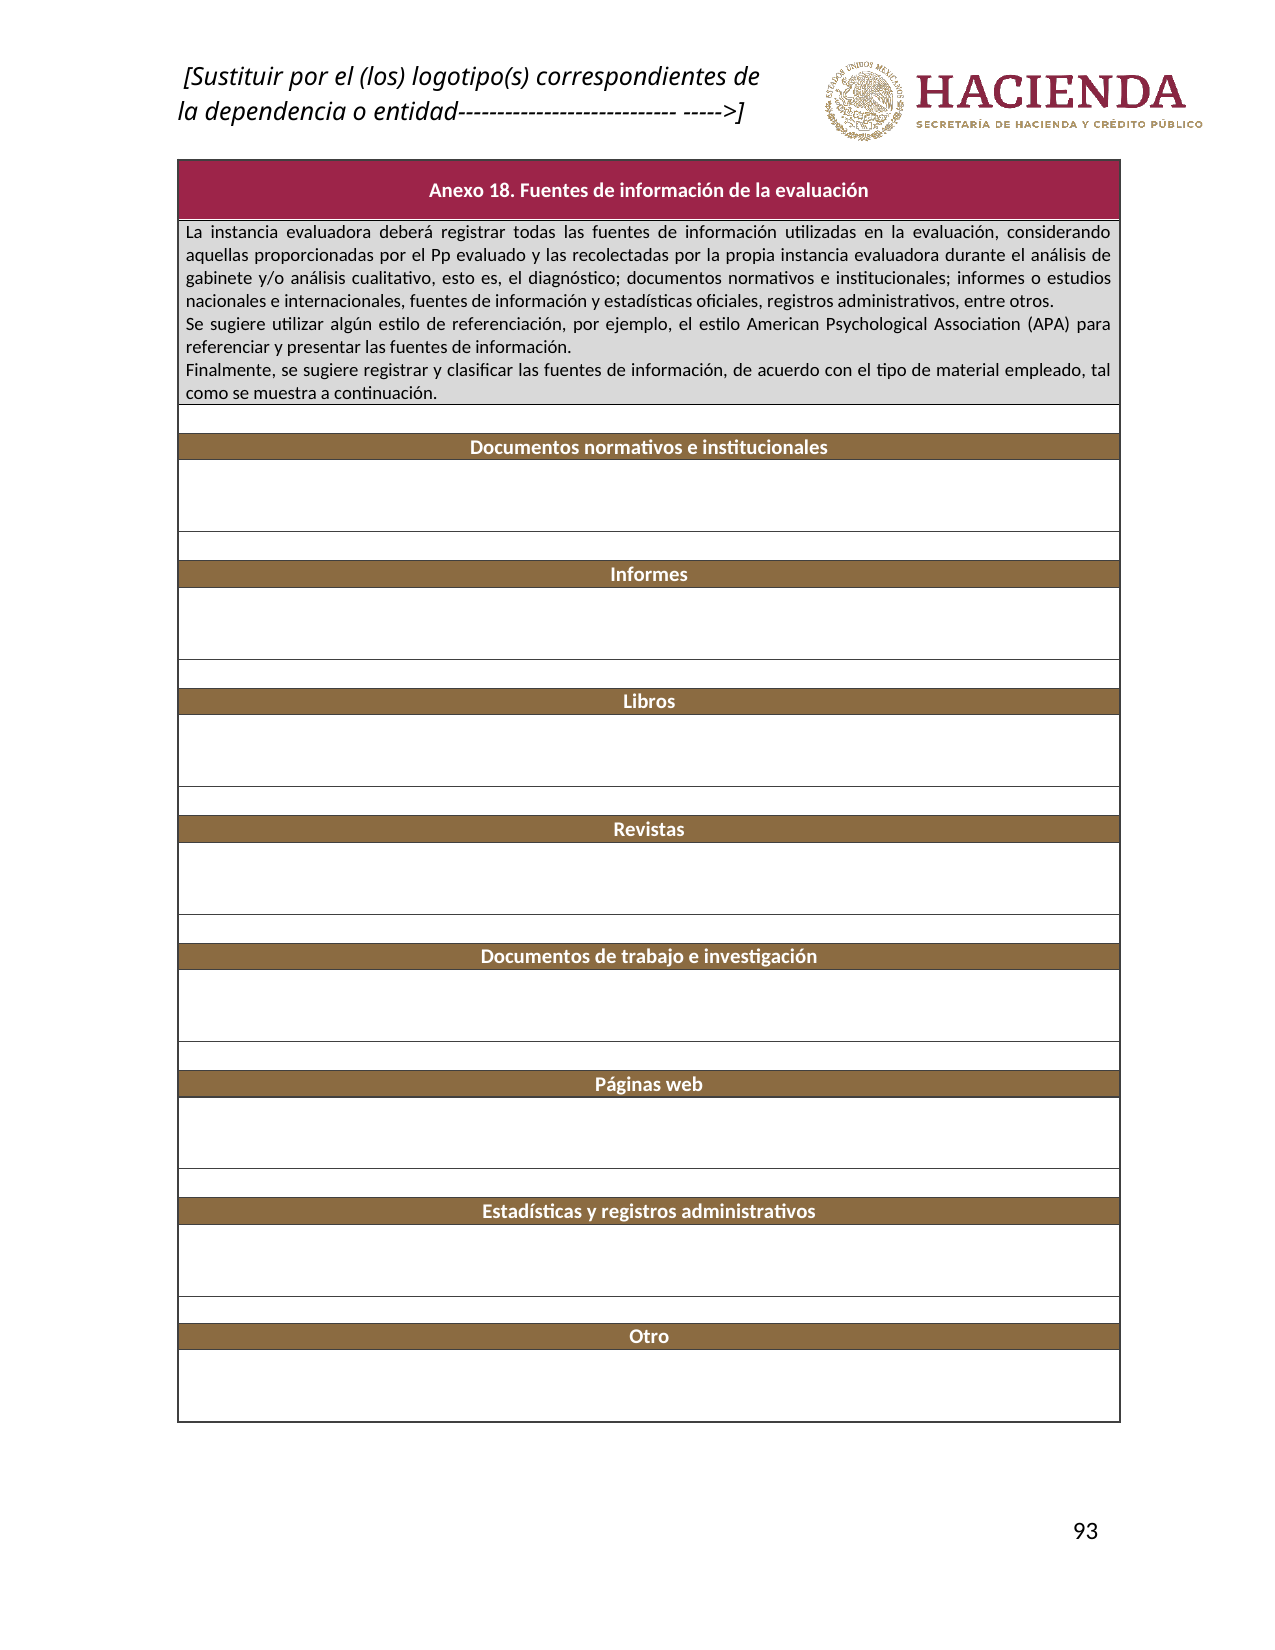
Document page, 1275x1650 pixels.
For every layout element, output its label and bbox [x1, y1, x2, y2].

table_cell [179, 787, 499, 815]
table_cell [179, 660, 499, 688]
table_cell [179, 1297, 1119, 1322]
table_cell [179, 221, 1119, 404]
picture [824, 60, 1203, 142]
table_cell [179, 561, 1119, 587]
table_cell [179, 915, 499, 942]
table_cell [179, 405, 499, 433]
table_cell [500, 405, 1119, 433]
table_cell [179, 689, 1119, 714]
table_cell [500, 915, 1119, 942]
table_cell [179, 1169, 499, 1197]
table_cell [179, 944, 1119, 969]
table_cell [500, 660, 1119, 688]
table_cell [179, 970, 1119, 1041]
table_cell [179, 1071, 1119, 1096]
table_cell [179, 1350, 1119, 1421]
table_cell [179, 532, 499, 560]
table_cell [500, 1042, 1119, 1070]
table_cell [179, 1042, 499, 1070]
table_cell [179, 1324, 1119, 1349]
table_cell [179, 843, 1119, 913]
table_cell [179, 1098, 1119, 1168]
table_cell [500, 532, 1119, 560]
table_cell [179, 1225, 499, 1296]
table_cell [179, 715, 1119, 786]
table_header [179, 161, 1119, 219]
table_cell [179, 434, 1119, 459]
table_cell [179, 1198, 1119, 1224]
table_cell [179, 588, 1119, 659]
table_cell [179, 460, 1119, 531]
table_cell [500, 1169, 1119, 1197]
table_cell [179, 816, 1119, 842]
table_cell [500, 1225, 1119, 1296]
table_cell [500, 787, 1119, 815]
